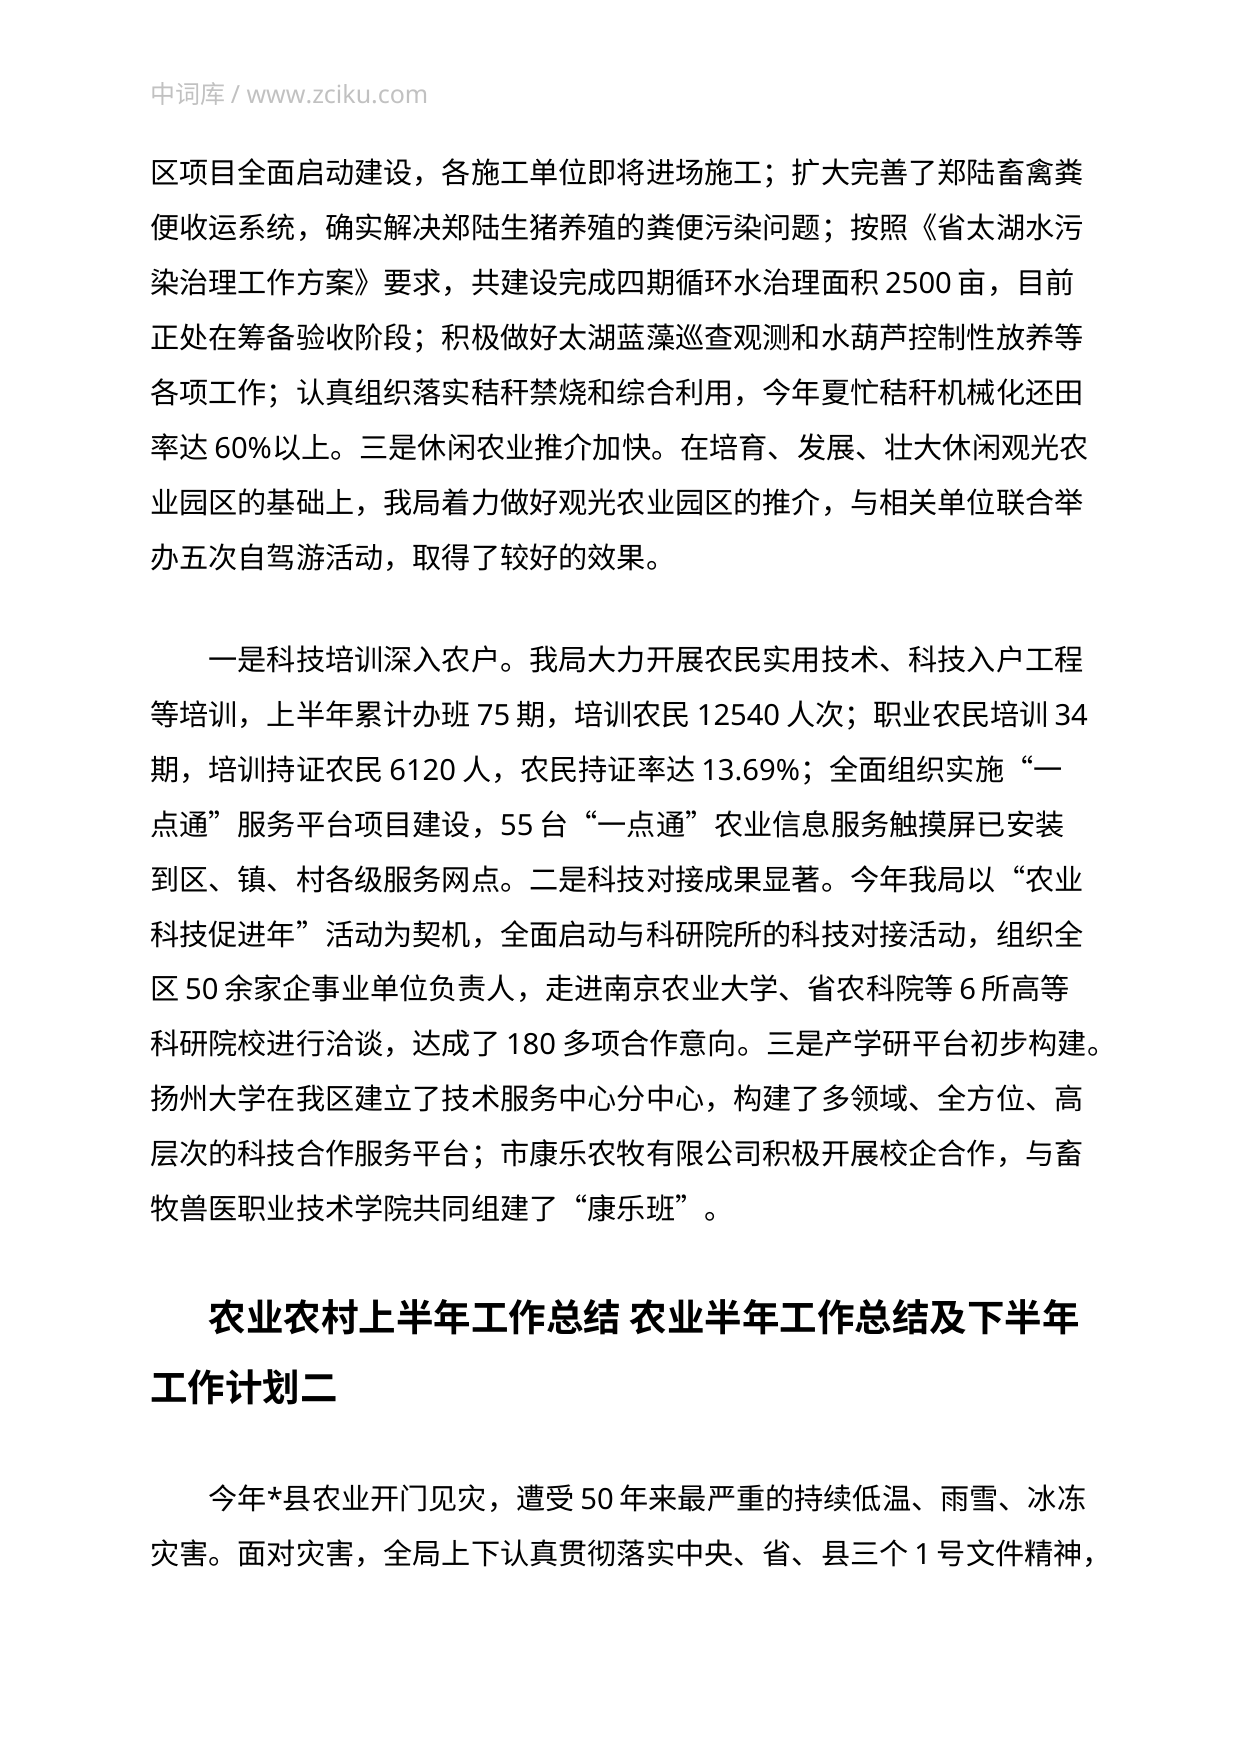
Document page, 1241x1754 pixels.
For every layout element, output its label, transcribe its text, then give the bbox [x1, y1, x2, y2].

text 一是科技培训深入农户。我局大力开展农民实用技术、科技入户工程等培训，上半年累计办班75期，培训农民12540人次；职业农民培训34期，培训持证农民6120人，农民持证率达13.69%；全面组织实施“一点通”服务平台项目建设，55台“一点通”农业信息服务触摸屏已安装到区、镇、村各级服务网点。二是科技对接成果显著。今年我局以“农业科技促进年”活动为契机，全面启动与科研院所的科技对接活动，组织全区50余家企事业单位负责人，走进南京农业大学、省农科院等6所高等科研院校进行洽谈，达成了180多项合作意向。三是产学研平台初步构建。扬州大学在我区建立了技术服务中心分中心，构建了多领域、全方位、高层次的科技合作服务平台；市康乐农牧有限公司积极开展校企合作，与畜牧兽医职业技术学院共同组建了“康乐班”。 [150, 636, 1090, 1228]
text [150, 1475, 1090, 1573]
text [150, 150, 1090, 577]
text 农业农村上半年工作总结 农业半年工作总结及下半年工作计划二 [150, 1287, 1090, 1412]
